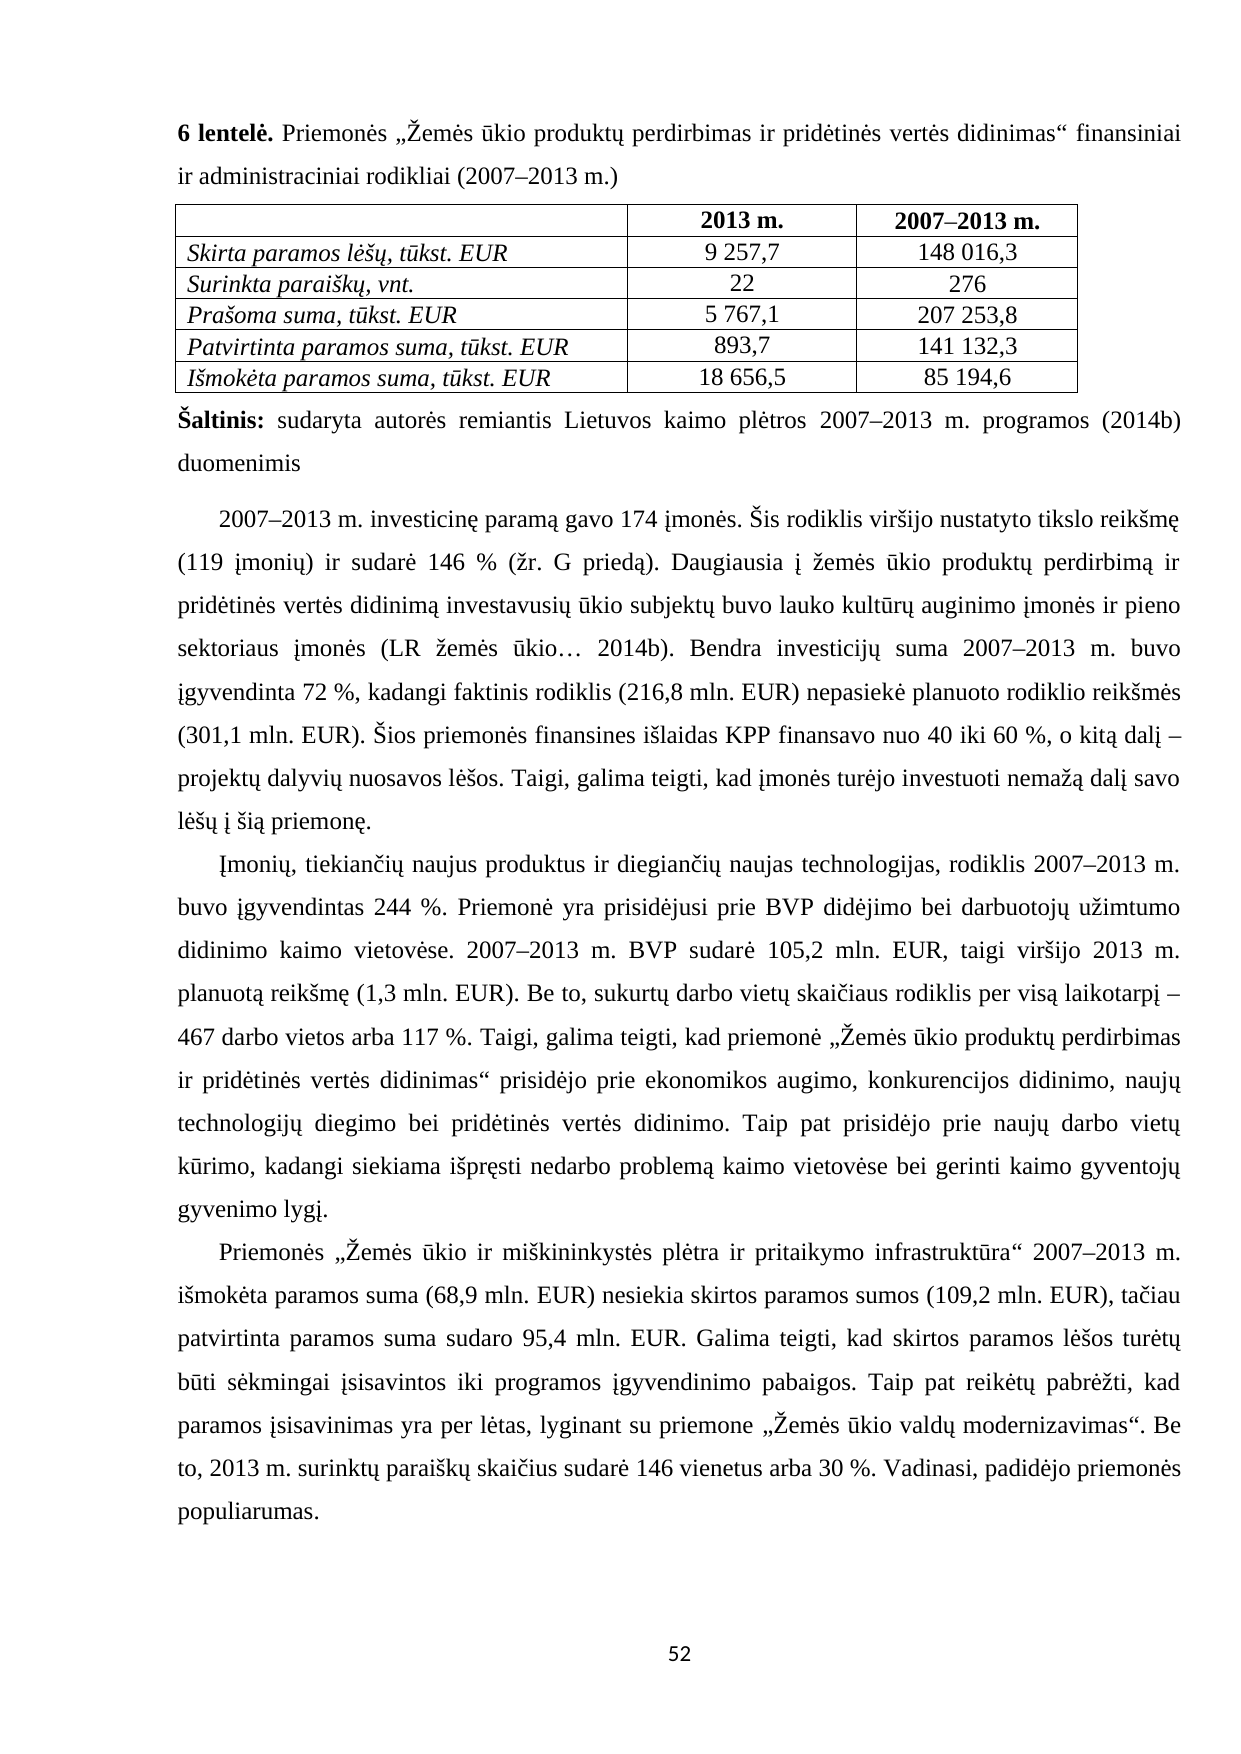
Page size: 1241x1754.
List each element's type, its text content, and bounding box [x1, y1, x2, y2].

text 2007–2013 m. investicinę paramą gavo 174 įmonės. Šis rodiklis viršijo nustatyto tikslo reikšmę (119 įmonių) ir sudarė 146 % (žr. G priedą). Daugiausia į žemės ūkio produktų perdirbimą ir pridėtinės vertės didinimą investavusių ūkio subjektų buvo lauko kultūrų auginimo įmonės ir pieno sektoriaus įmonės (LR žemės ūkio… 2014b). Bendra investicijų suma 2007–2013 m. buvo įgyvendinta 72 %, kadangi faktinis rodiklis (216,8 mln. EUR) nepasiekė planuoto rodiklio reikšmės (301,1 mln. EUR). Šios priemonės finansines išlaidas KPP finansavo nuo 40 iki 60 %, o kitą dalį – projektų dalyvių nuosavos lėšos. Taigi, galima teigti, kad įmonės turėjo investuoti nemažą dalį savo lėšų į šią priemonę. [177, 504, 1181, 835]
table_cell 276 [857, 268, 1077, 298]
text 6 lentelė. Priemonės „Žemės ūkio produktų perdirbimas ir pridėtinės vertės didinimas“ finansiniai ir administraciniai rodikliai (2007–2013 m.) [177, 118, 1181, 190]
table_cell 9 257,7 [628, 237, 856, 267]
table_cell Prašoma suma, tūkst. EUR [176, 299, 627, 329]
text Priemonės „Žemės ūkio ir miškininkystės plėtra ir pritaikymo infrastruktūra“ 2007–2013 m. išmokėta paramos suma (68,9 mln. EUR) nesiekia skirtos paramos sumos (109,2 mln. EUR), tačiau patvirtinta paramos suma sudaro 95,4 mln. EUR. Galima teigti, kad skirtos paramos lėšos turėtų būti sėkmingai įsisavintos iki programos įgyvendinimo pabaigos. Taip pat reikėtų pabrėžti, kad paramos įsisavinimas yra per lėtas, lyginant su priemone „Žemės ūkio valdų modernizavimas“. Be to, 2013 m. surinktų paraiškų skaičius sudarė 146 vienetus arba 30 %. Vadinasi, padidėjo priemonės populiarumas. [177, 1237, 1181, 1525]
table_header 2007–2013 m. [857, 205, 1077, 236]
table_cell Išmokėta paramos suma, tūkst. EUR [176, 362, 627, 392]
table_cell 893,7 [628, 330, 856, 361]
table_cell 148 016,3 [857, 237, 1077, 267]
table_cell 85 194,6 [857, 362, 1077, 392]
text Įmonių, tiekiančių naujus produktus ir diegiančių naujas technologijas, rodiklis 2007–2013 m. buvo įgyvendintas 244 %. Priemonė yra prisidėjusi prie BVP didėjimo bei darbuotojų užimtumo didinimo kaimo vietovėse. 2007–2013 m. BVP sudarė 105,2 mln. EUR, taigi viršijo 2013 m. planuotą reikšmę (1,3 mln. EUR). Be to, sukurtų darbo vietų skaičiaus rodiklis per visą laikotarpį – 467 darbo vietos arba 117 %. Taigi, galima teigti, kad priemonė „Žemės ūkio produktų perdirbimas ir pridėtinės vertės didinimas“ prisidėjo prie ekonomikos augimo, konkurencijos didinimo, naujų technologijų diegimo bei pridėtinės vertės didinimo. Taip pat prisidėjo prie naujų darbo vietų kūrimo, kadangi siekiama išpręsti nedarbo problemą kaimo vietovėse bei gerinti kaimo gyventojų gyvenimo lygį. [177, 849, 1181, 1223]
table_cell 18 656,5 [628, 362, 856, 392]
table_cell Skirta paramos lėšų, tūkst. EUR [176, 237, 627, 267]
table_header [176, 205, 627, 236]
table_cell 141 132,3 [857, 330, 1077, 361]
text Šaltinis: sudaryta autorės remiantis Lietuvos kaimo plėtros 2007–2013 m. programos (2014b) duomenimis [177, 405, 1181, 477]
table_cell Surinkta paraiškų, vnt. [176, 268, 627, 298]
table_cell Patvirtinta paramos suma, tūkst. EUR [176, 330, 627, 361]
table_header 2013 m. [628, 205, 856, 236]
table_cell 22 [628, 268, 856, 298]
table_cell 207 253,8 [857, 299, 1077, 329]
table_cell 5 767,1 [628, 299, 856, 329]
